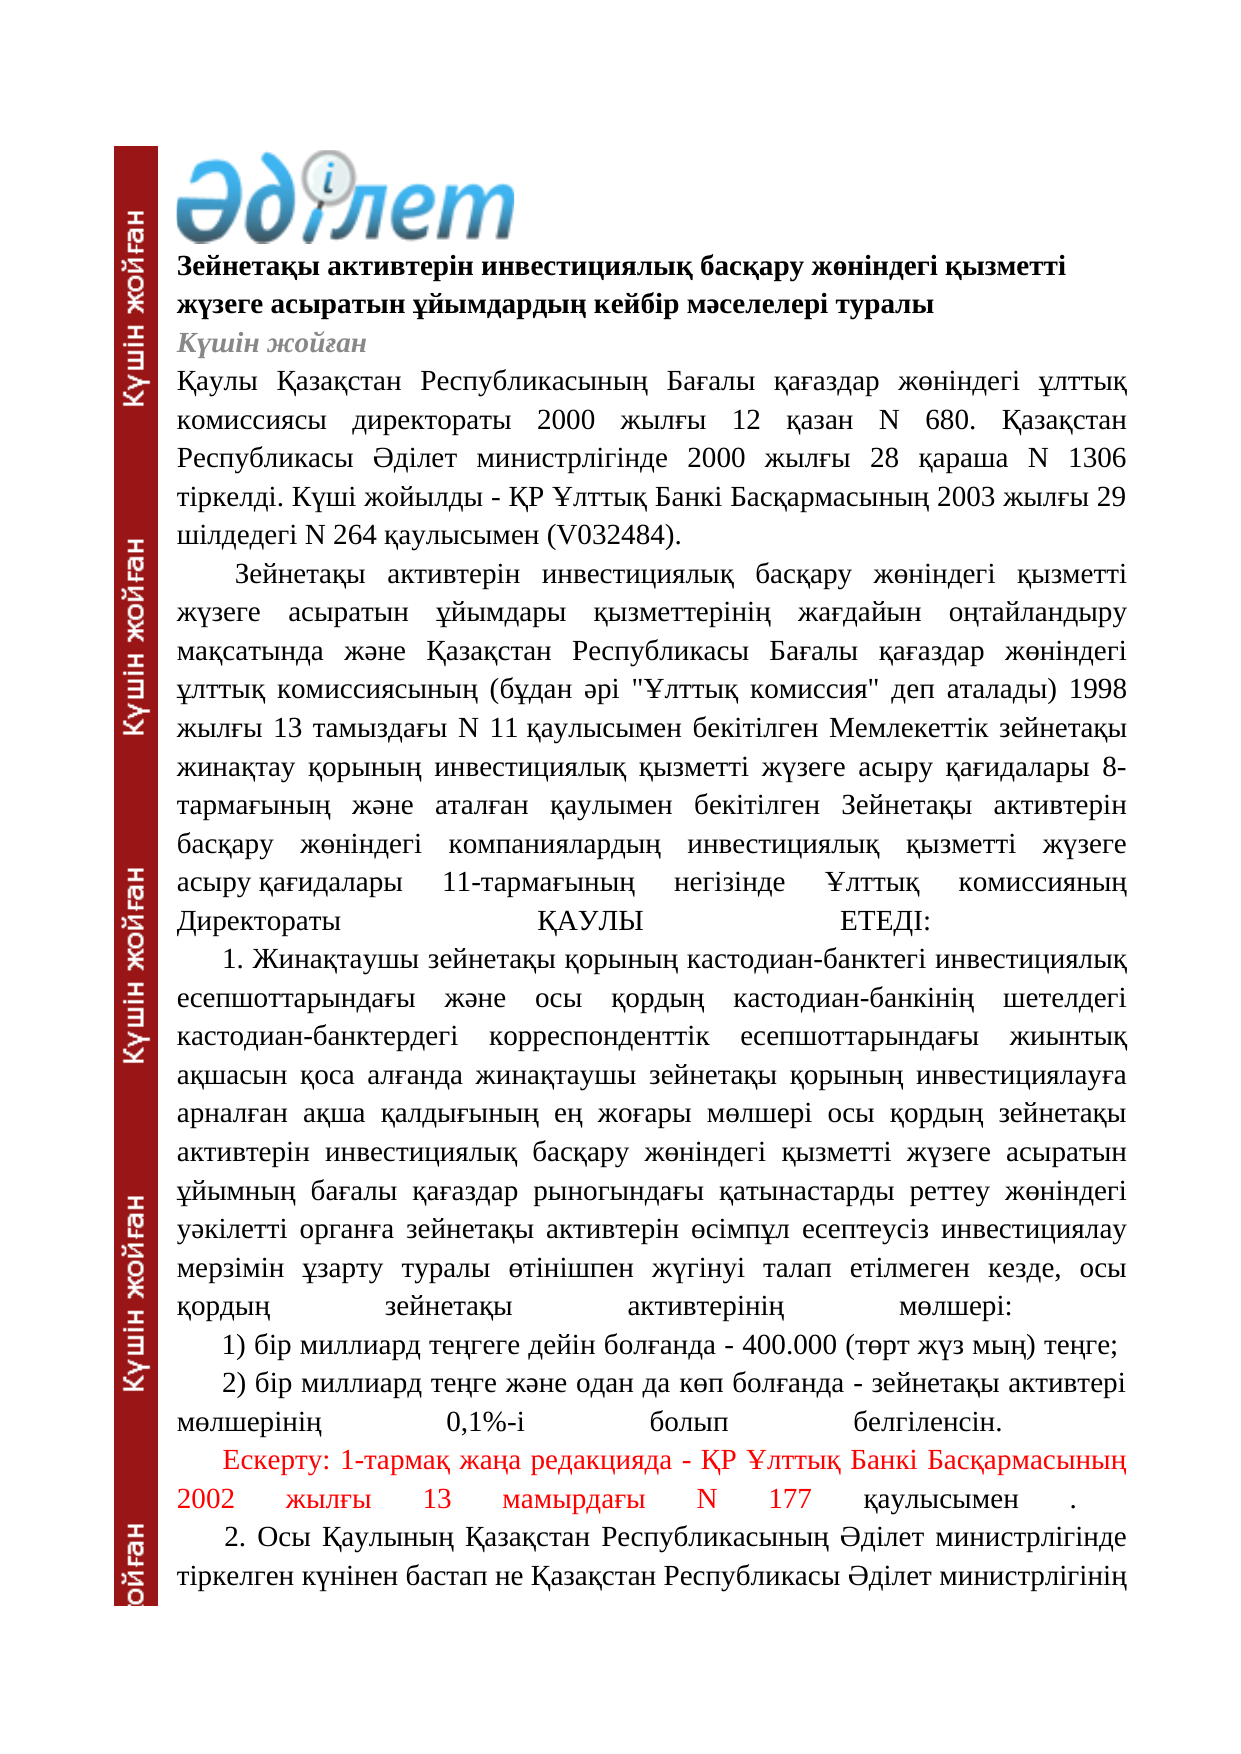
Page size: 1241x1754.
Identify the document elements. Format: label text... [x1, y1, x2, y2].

text Күшін жойған [112, 325, 1128, 358]
picture [114, 358, 158, 363]
text Қаулы Қазақстан Республикасының Бағалы қағаздар жөніндегі ұлттық комиссиясы директораты 2000 жылғы 12 қазан N 680. Қазақстан Республикасы Әділет министрлігінде 2000 жылғы 28 қараша N 1306 тіркелді. Күші жойылды - ҚР Ұлттық Банкі Басқармасының 2003 жылғы 29 шілдедегі N 264 қаулысымен (V032484). [112, 363, 1128, 551]
picture [114, 551, 158, 556]
picture [114, 146, 158, 248]
picture [176, 150, 515, 244]
picture [114, 320, 158, 325]
text Зейнетақы активтерiн инвестициялық басқару жөнiндегі қызметтi жүзеге асыратын ұйымдардың кейбiр мәселелерi туралы [112, 248, 1128, 320]
picture [114, 1592, 158, 1606]
